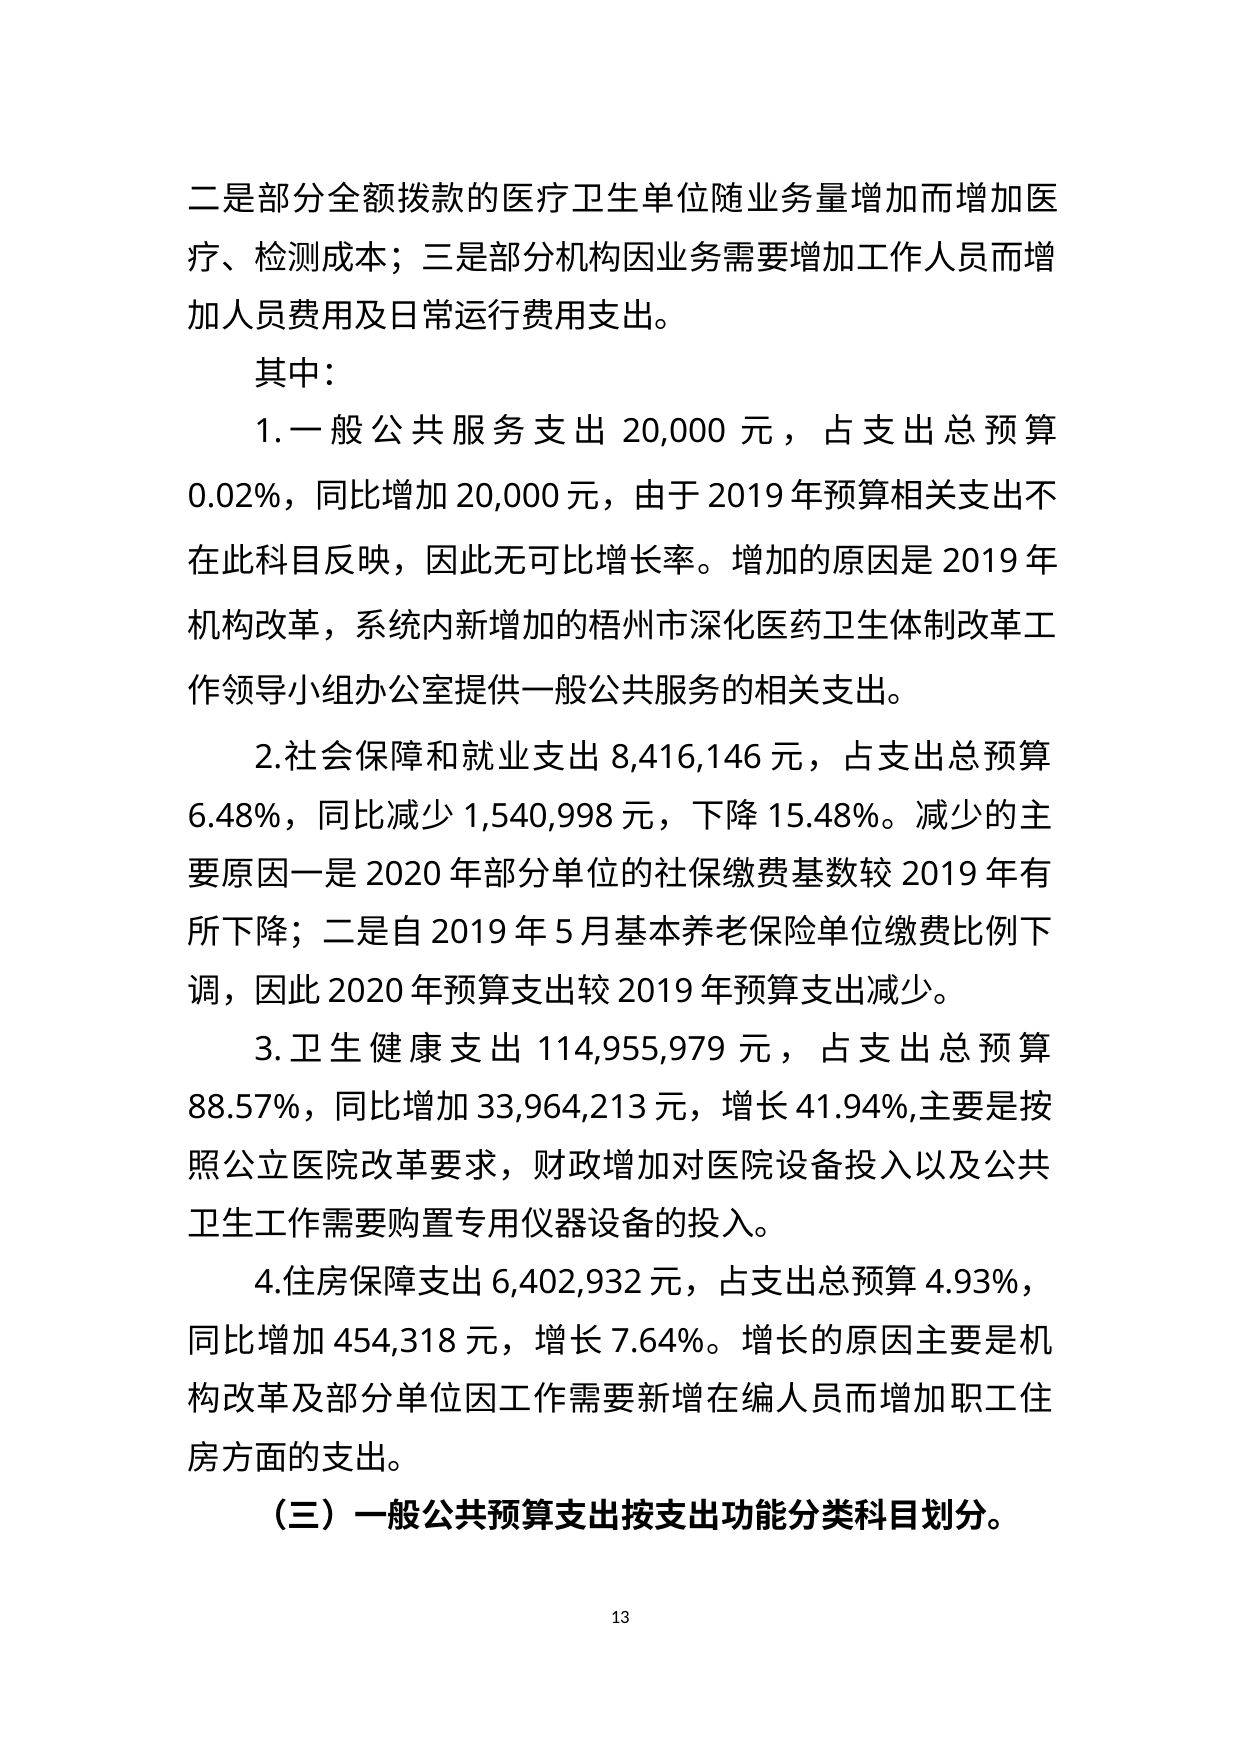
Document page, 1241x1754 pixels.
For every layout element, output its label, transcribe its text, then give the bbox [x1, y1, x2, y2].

text 2.社会保障和就业支出8,416,146元，占支出总预算6.48%，同比减少1,540,998元，下降15.48%。减少的主要原因一是2020年部分单位的社保缴费基数较2019年有所下降；二是自2019年5月基本养老保险单位缴费比例下调，因此2020年预算支出较2019年预算支出减少。 [187, 720, 1053, 1012]
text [187, 162, 1059, 337]
list （三）一般公共预算支出按支出功能分类科目划分。 [187, 1479, 1059, 1537]
text 4.住房保障支出6,402,932元，占支出总预算4.93%，同比增加454,318元，增长7.64%。增长的原因主要是机构改革及部分单位因工作需要新增在编人员而增加职工住房方面的支出。 [187, 1245, 1053, 1479]
text 3.卫生健康支出114,955,979元，占支出总预算88.57%，同比增加33,964,213元，增长41.94%,主要是按照公立医院改革要求，财政增加对医院设备投入以及公共卫生工作需要购置专用仪器设备的投入。 [187, 1012, 1053, 1245]
text 其中： [187, 337, 1059, 395]
text 1.一般公共服务支出20,000元，占支出总预算0.02%，同比增加20,000元，由于2019年预算相关支出不在此科目反映，因此无可比增长率。增加的原因是2019年机构改革，系统内新增加的梧州市深化医药卫生体制改革工作领导小组办公室提供一般公共服务的相关支出。 [187, 395, 1059, 720]
